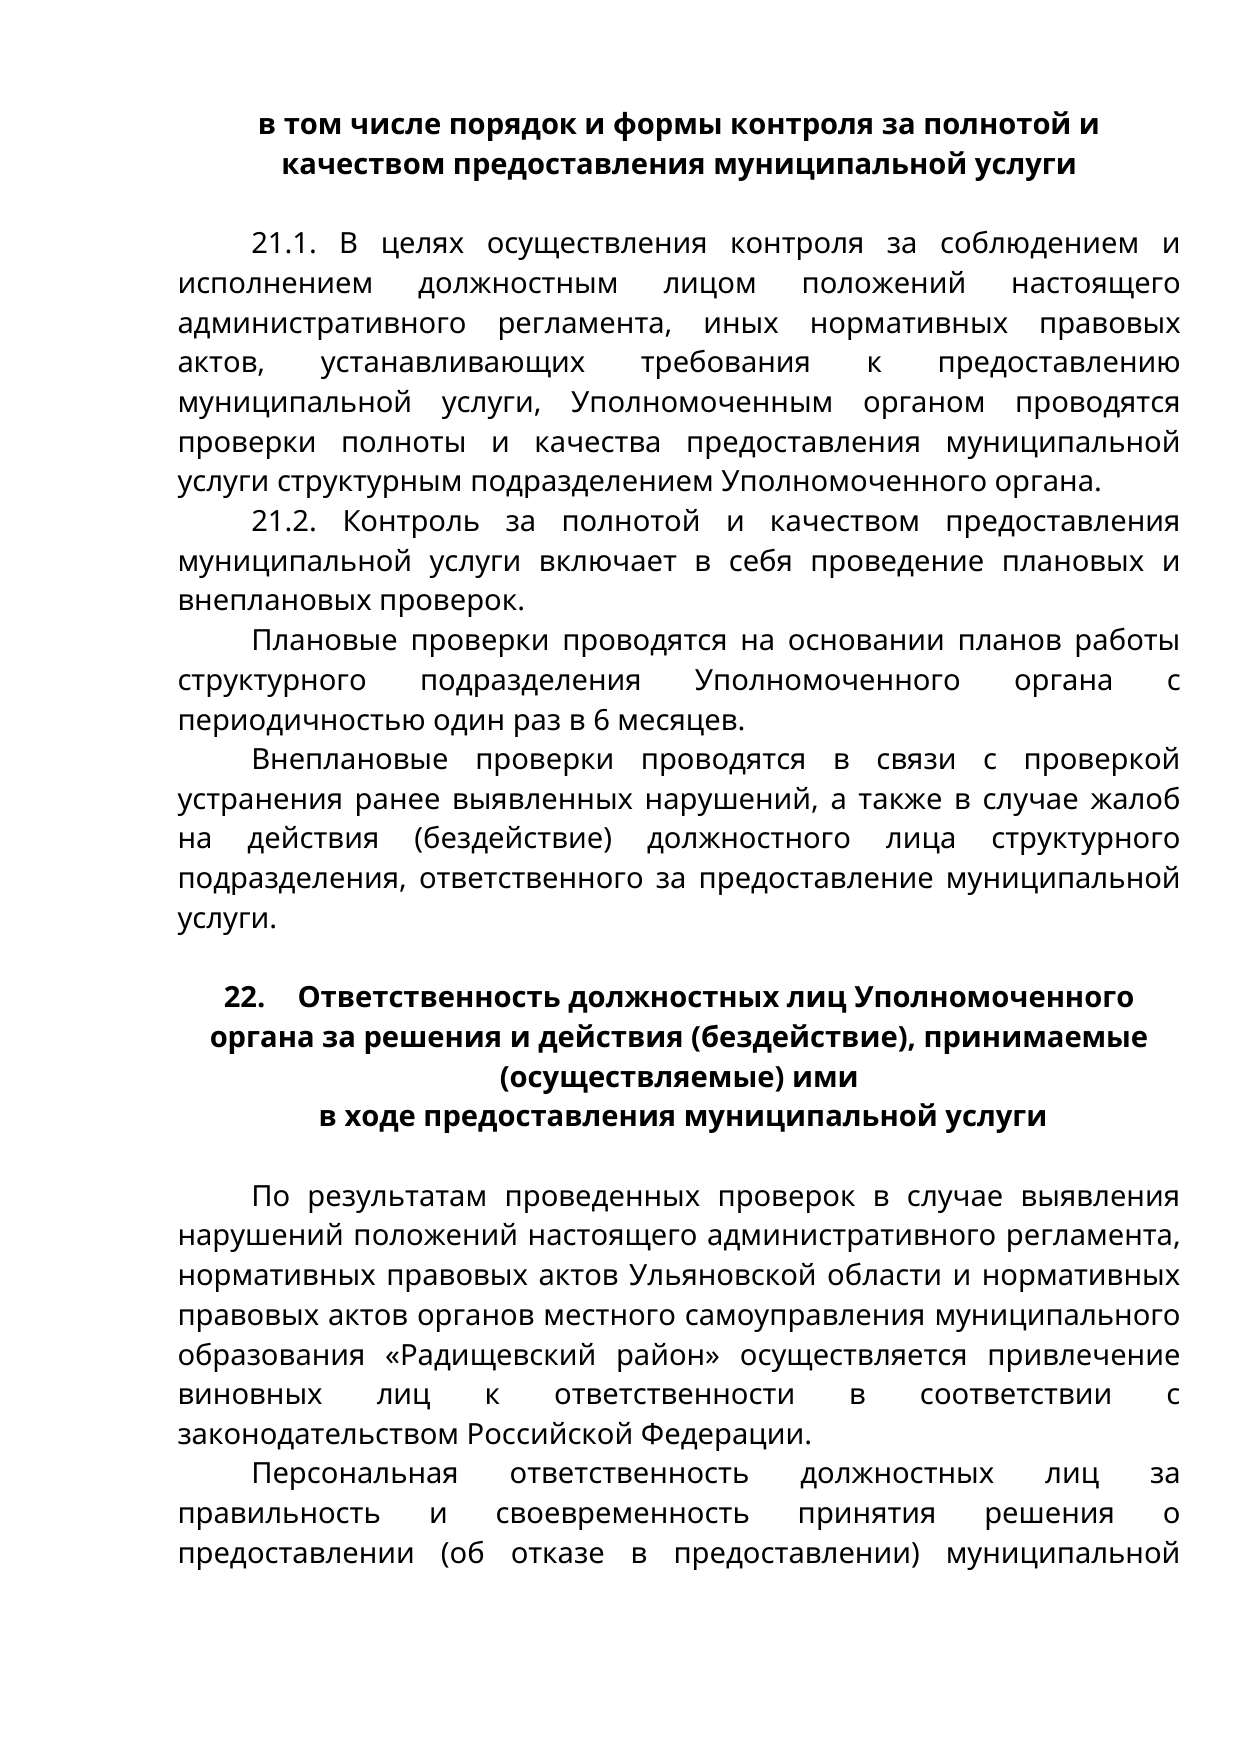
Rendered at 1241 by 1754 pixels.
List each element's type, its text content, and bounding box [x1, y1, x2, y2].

text 21.1. В целях осуществления контроля за соблюдением и исполнением должностным лицом положений настоящего административного регламента, иных нормативных правовых актов, устанавливающих требования к предоставлению муниципальной услуги, Уполномоченным органом проводятся проверки полноты и качества предоставления муниципальной услуги структурным подразделением Уполномоченного органа. [177, 222, 1181, 500]
text По результатам проведенных проверок в случае выявления нарушений положений настоящего административного регламента, нормативных правовых актов Ульяновской области и нормативных правовых актов органов местного самоуправления муниципального образования «Радищевский район» осуществляется привлечение виновных лиц к ответственности в соответствии с законодательством Российской Федерации. [177, 1175, 1181, 1453]
text Плановые проверки проводятся на основании планов работы структурного подразделения Уполномоченного органа с периодичностью один раз в 6 месяцев. [177, 619, 1181, 738]
text в том числе порядок и формы контроля за полнотой и качеством предоставления муниципальной услуги [177, 103, 1181, 183]
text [177, 1453, 1181, 1572]
text Внеплановые проверки проводятся в связи с проверкой устранения ранее выявленных нарушений, а также в случае жалоб на действия (бездействие) должностного лица структурного подразделения, ответственного за предоставление муниципальной услуги. [177, 738, 1181, 937]
text 22. Ответственность должностных лиц Уполномоченного органа за решения и действия (бездействие), принимаемые (осуществляемые) ими [177, 977, 1181, 1096]
text в ходе предоставления муниципальной услуги [177, 1096, 1181, 1135]
text 21.2. Контроль за полнотой и качеством предоставления муниципальной услуги включает в себя проведение плановых и внеплановых проверок. [177, 500, 1181, 619]
